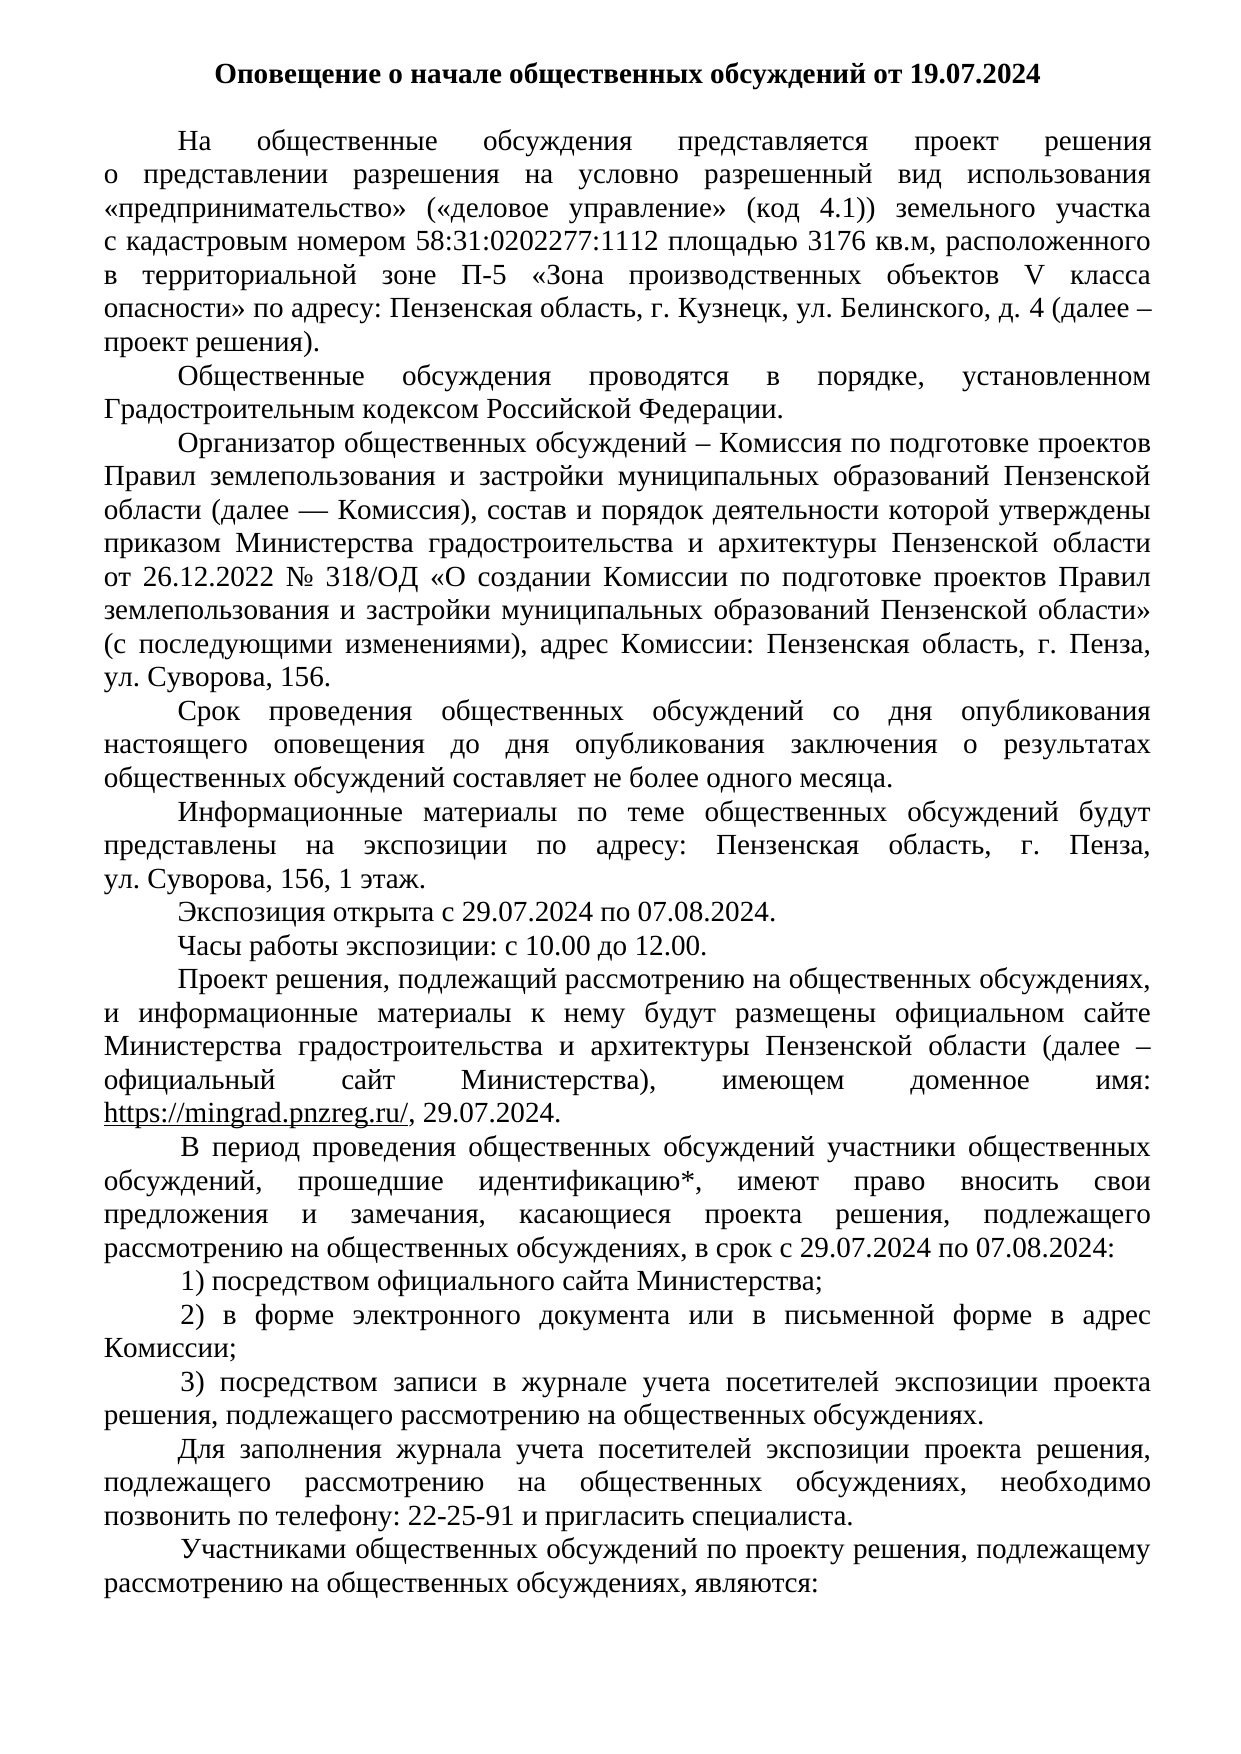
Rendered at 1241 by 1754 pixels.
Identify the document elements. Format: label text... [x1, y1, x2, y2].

text 3) посредством записи в журнале учета посетителей экспозиции проекта решения, подлежащего рассмотрению на общественных обсуждениях. [103, 1364, 1152, 1431]
text Оповещение о начале общественных обсуждений от 19.07.2024 [103, 56, 1152, 89]
text Общественные обсуждения проводятся в порядке, установленном Градостроительным кодексом Российской Федерации. [103, 358, 1152, 425]
text Экспозиция открыта с 29.07.2024 по 07.08.2024. [103, 894, 1152, 928]
text В период проведения общественных обсуждений участники общественных обсуждений, прошедшие идентификацию*, имеют право вносить свои предложения и замечания, касающиеся проекта решения, подлежащего рассмотрению на общественных обсуждениях, в срок с 29.07.2024 по 07.08.2024: [103, 1129, 1152, 1263]
text На общественные обсуждения представляется проект решения о представлении разрешения на условно разрешенный вид использования «предпринимательство» («деловое управление» (код 4.1)) земельного участка с кадастровым номером 58:31:0202277:1112 площадью 3176 кв.м, расположенного в территориальной зоне П-5 «Зона производственных объектов V класса опасности» по адресу: Пензенская область, г. Кузнецк, ул. Белинского, д. 4 (далее – проект решения). [103, 123, 1152, 358]
text Участниками общественных обсуждений по проекту решения, подлежащему рассмотрению на общественных обсуждениях, являются: [103, 1532, 1152, 1599]
text 2) в форме электронного документа или в письменной форме в адрес Комиссии; [103, 1297, 1152, 1364]
text Проект решения, подлежащий рассмотрению на общественных обсуждениях, и информационные материалы к нему будут размещены официальном сайте Министерства градостроительства и архитектуры Пензенской области (далее – официальный сайт Министерства), имеющем доменное имя: https://mingrad.pnzreg.ru/, 29.07.2024. [103, 961, 1152, 1129]
text Срок проведения общественных обсуждений со дня опубликования настоящего оповещения до дня опубликования заключения о результатах общественных обсуждений составляет не более одного месяца. [103, 693, 1152, 794]
text Часы работы экспозиции: с 10.00 до 12.00. [103, 928, 1152, 961]
text 1) посредством официального сайта Министерства; [103, 1263, 1152, 1297]
text Информационные материалы по теме общественных обсуждений будут представлены на экспозиции по адресу: Пензенская область, г. Пенза, ул. Суворова, 156, 1 этаж. [103, 794, 1152, 894]
text Для заполнения журнала учета посетителей экспозиции проекта решения, подлежащего рассмотрению на общественных обсуждениях, необходимо позвонить по телефону: 22-25-91 и пригласить специалиста. [103, 1431, 1152, 1532]
text Организатор общественных обсуждений – Комиссия по подготовке проектов Правил землепользования и застройки муниципальных образований Пензенской области (далее — Комиссия), состав и порядок деятельности которой утверждены приказом Министерства градостроительства и архитектуры Пензенской области от 26.12.2022 № 318/ОД «О создании Комиссии по подготовке проектов Правил землепользования и застройки муниципальных образований Пензенской области» (с последующими изменениями), адрес Комиссии: Пензенская область, г. Пенза, ул. Суворова, 156. [103, 425, 1152, 693]
